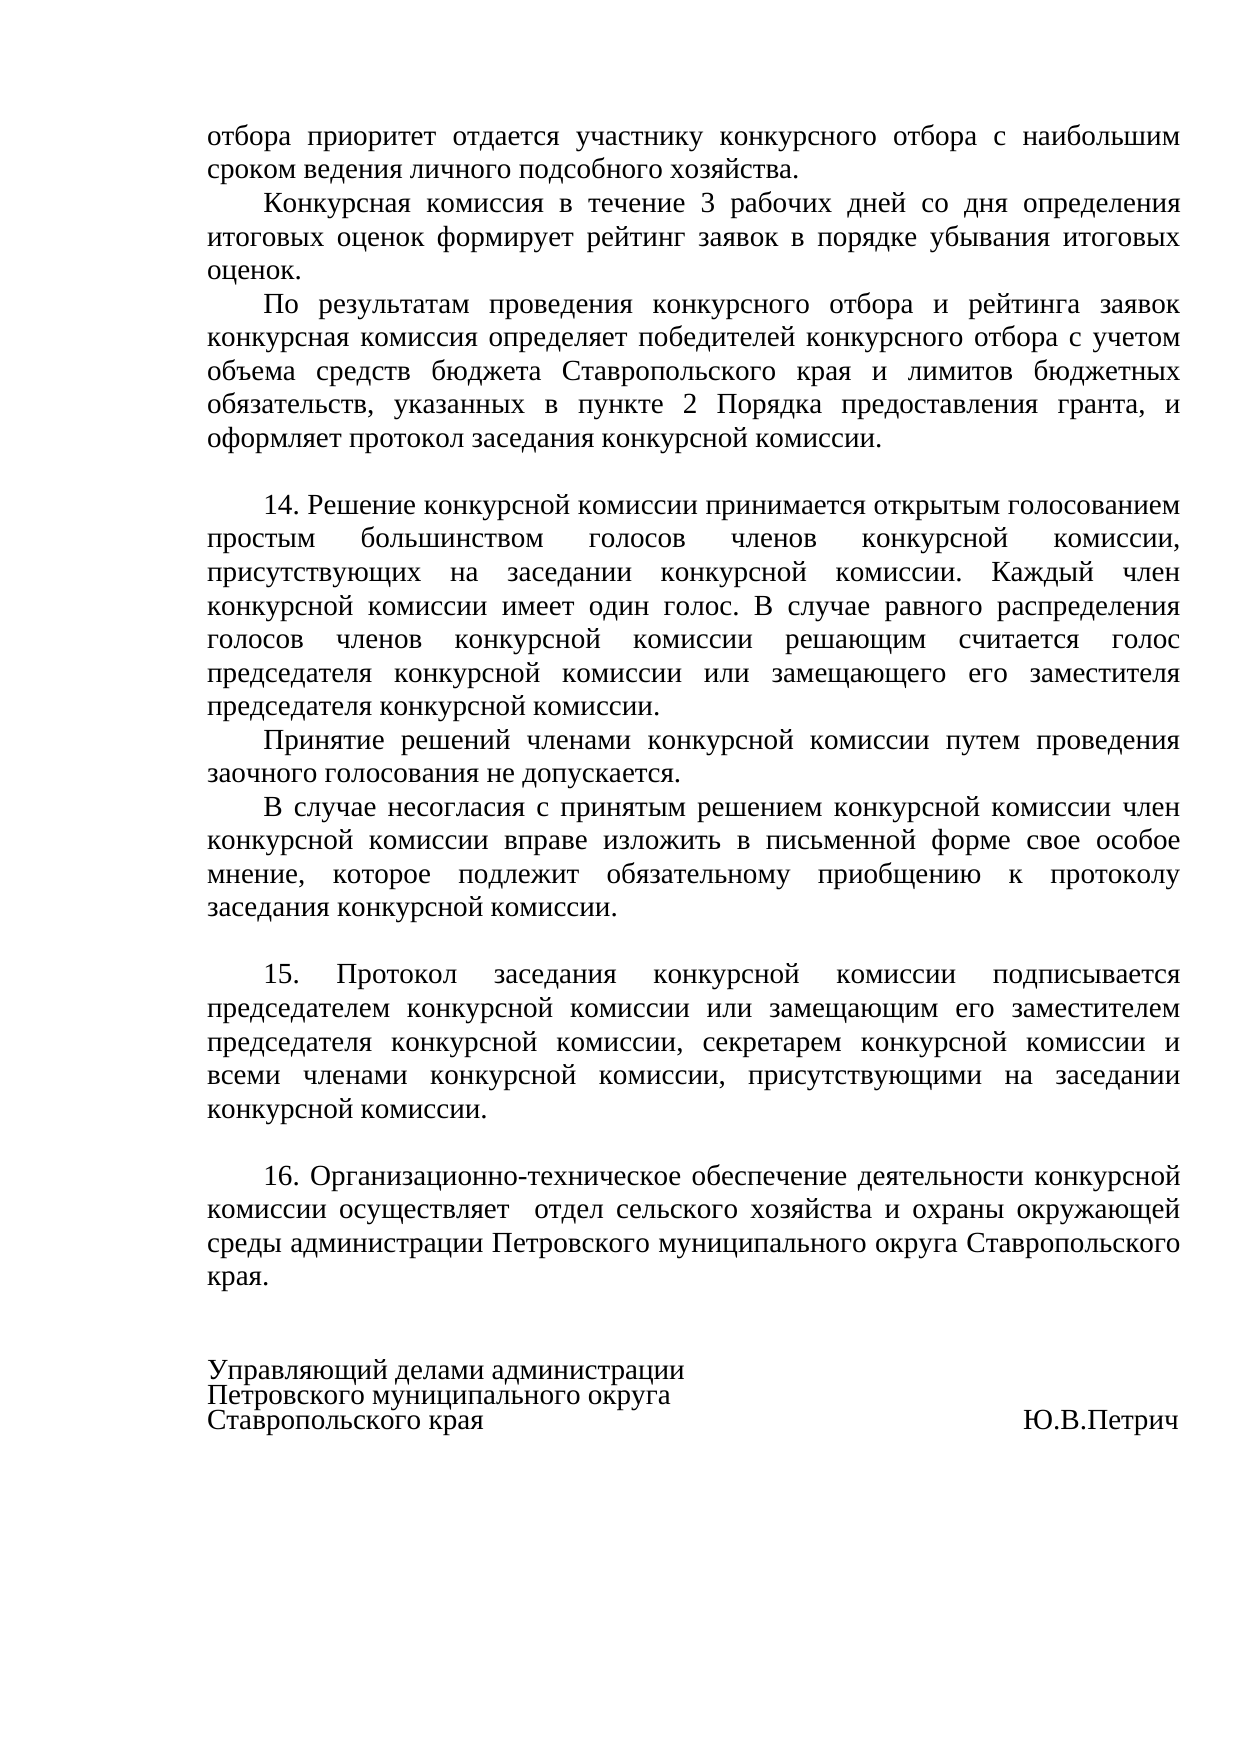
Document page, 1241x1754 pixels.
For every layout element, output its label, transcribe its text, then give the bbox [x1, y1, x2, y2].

text Конкурсная комиссия в течение 3 рабочих дней со дня определения итоговых оценок формирует рейтинг заявок в порядке убывания итоговых оценок. [207, 185, 1181, 286]
text Управляющий делами администрации [207, 1359, 1187, 1384]
text 14. Решение конкурсной комиссии принимается открытым голосованием простым большинством голосов членов конкурсной комиссии, присутствующих на заседании конкурсной комиссии. Каждый член конкурсной комиссии имеет один голос. В случае равного распределения голосов членов конкурсной комиссии решающим считается голос председателя конкурсной комиссии или замещающего его заместителя председателя конкурсной комиссии. [207, 487, 1181, 722]
text По результатам проведения конкурсного отбора и рейтинга заявок конкурсная комиссия определяет победителей конкурсного отбора с учетом объема средств бюджета Ставропольского края и лимитов бюджетных обязательств, указанных в пункте 2 Порядка предоставления гранта, и оформляет протокол заседания конкурсной комиссии. [207, 286, 1181, 453]
text 15. Протокол заседания конкурсной комиссии подписывается председателем конкурсной комиссии или замещающим его заместителем председателя конкурсной комиссии, секретарем конкурсной комиссии и всеми членами конкурсной комиссии, присутствующими на заседании конкурсной комиссии. [207, 957, 1181, 1124]
text Петровского муниципального округа [207, 1384, 1187, 1409]
text Ставропольского края Ю.В.Петрич [207, 1409, 1187, 1434]
text В случае несогласия с принятым решением конкурсной комиссии член конкурсной комиссии вправе изложить в письменной форме свое особое мнение, которое подлежит обязательному приобщению к протоколу заседания конкурсной комиссии. [207, 789, 1181, 923]
text Принятие решений членами конкурсной комиссии путем проведения заочного голосования не допускается. [207, 722, 1181, 789]
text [207, 118, 1181, 185]
text 16. Организационно-техническое обеспечение деятельности конкурсной комиссии осуществляет отдел сельского хозяйства и охраны окружающей среды администрации Петровского муниципального округа Ставропольского края. [207, 1158, 1181, 1292]
